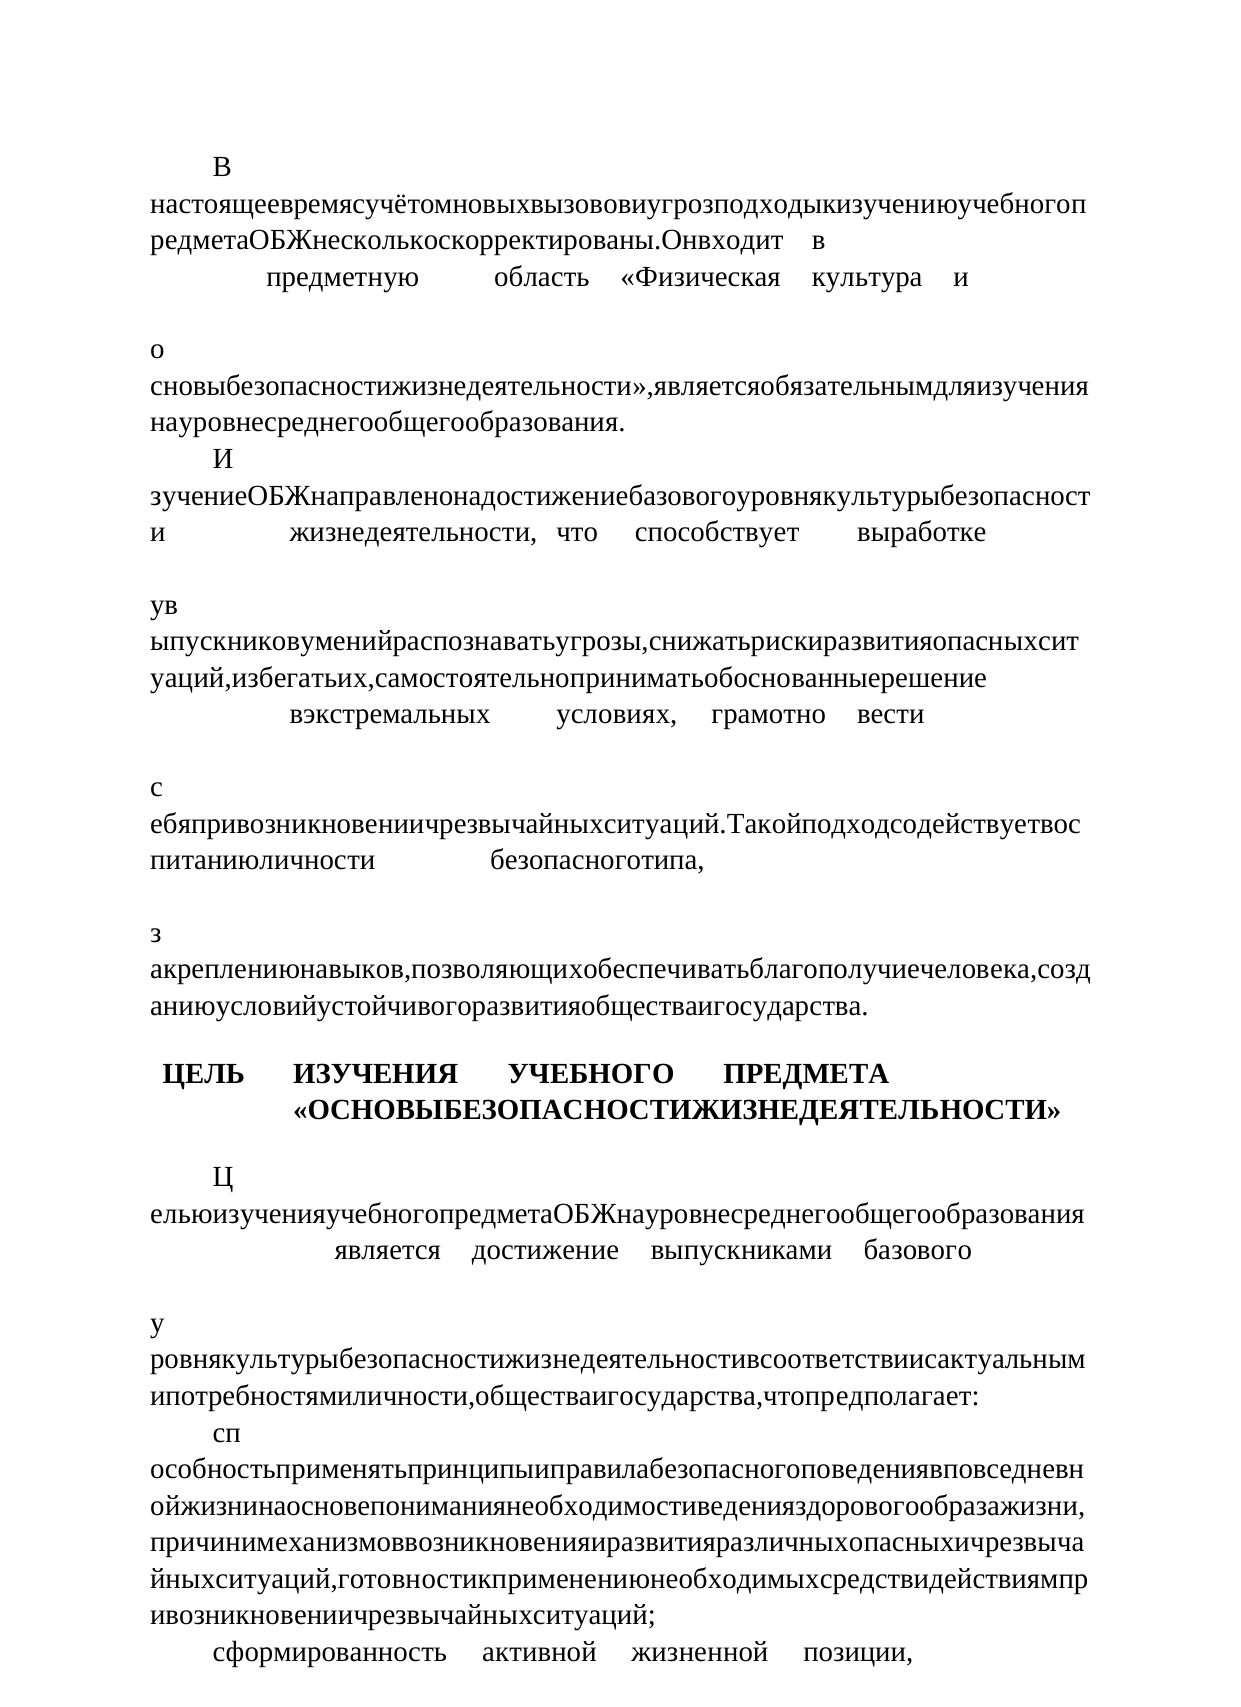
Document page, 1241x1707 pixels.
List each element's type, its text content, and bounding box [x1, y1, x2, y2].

text ИзучениеОБЖнаправленонадостижениебазовогоуровнякультурыбезопасности жизнедеятельности, что способствует выработке увыпускниковуменийраспознаватьугрозы,снижатьрискиразвитияопасныхситуаций,избегатьих,самостоятельноприниматьобоснованныерешение вэкстремальных условиях, грамотно вести себяпривозникновениичрезвычайныхситуаций.Такойподходсодействуетвоспитаниюличности безопасноготипа, закреплениюнавыков,позволяющихобеспечиватьблагополучиечеловека,созданиюусловийустойчивогоразвитияобществаигосударства. [150, 441, 1092, 1022]
text ЦельюизученияучебногопредметаОБЖнауровнесреднегообщегообразования является достижение выпускниками базового уровнякультурыбезопасностижизнедеятельностивсоответствиисактуальнымипотребностямиличности,обществаигосударства,чтопредполагает: [150, 1159, 1091, 1412]
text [150, 1634, 1092, 1704]
text ЦЕЛЬ ИЗУЧЕНИЯ УЧЕБНОГО ПРЕДМЕТА «ОСНОВЫБЕЗОПАСНОСТИЖИЗНЕДЕЯТЕЛЬНОСТИ» [162, 1056, 1097, 1126]
text ВнастоящеевремясучётомновыхвызововиугрозподходыкизучениюучебногопредметаОБЖнесколькоскорректированы.Онвходит в предметную область «Физическая культура и основыбезопасностижизнедеятельности»,являетсяобязательнымдляизучениянауровнесреднегообщегообразования. [150, 149, 1092, 438]
text способностьприменятьпринципыиправилабезопасногоповедениявповседневнойжизнинаосновепониманиянеобходимостиведенияздоровогообразажизни,причинимеханизмоввозникновенияиразвитияразличныхопасныхичрезвычайныхситуаций,готовностикприменениюнеобходимыхсредствидействиямпривозникновениичрезвычайныхситуаций; [150, 1415, 1092, 1631]
